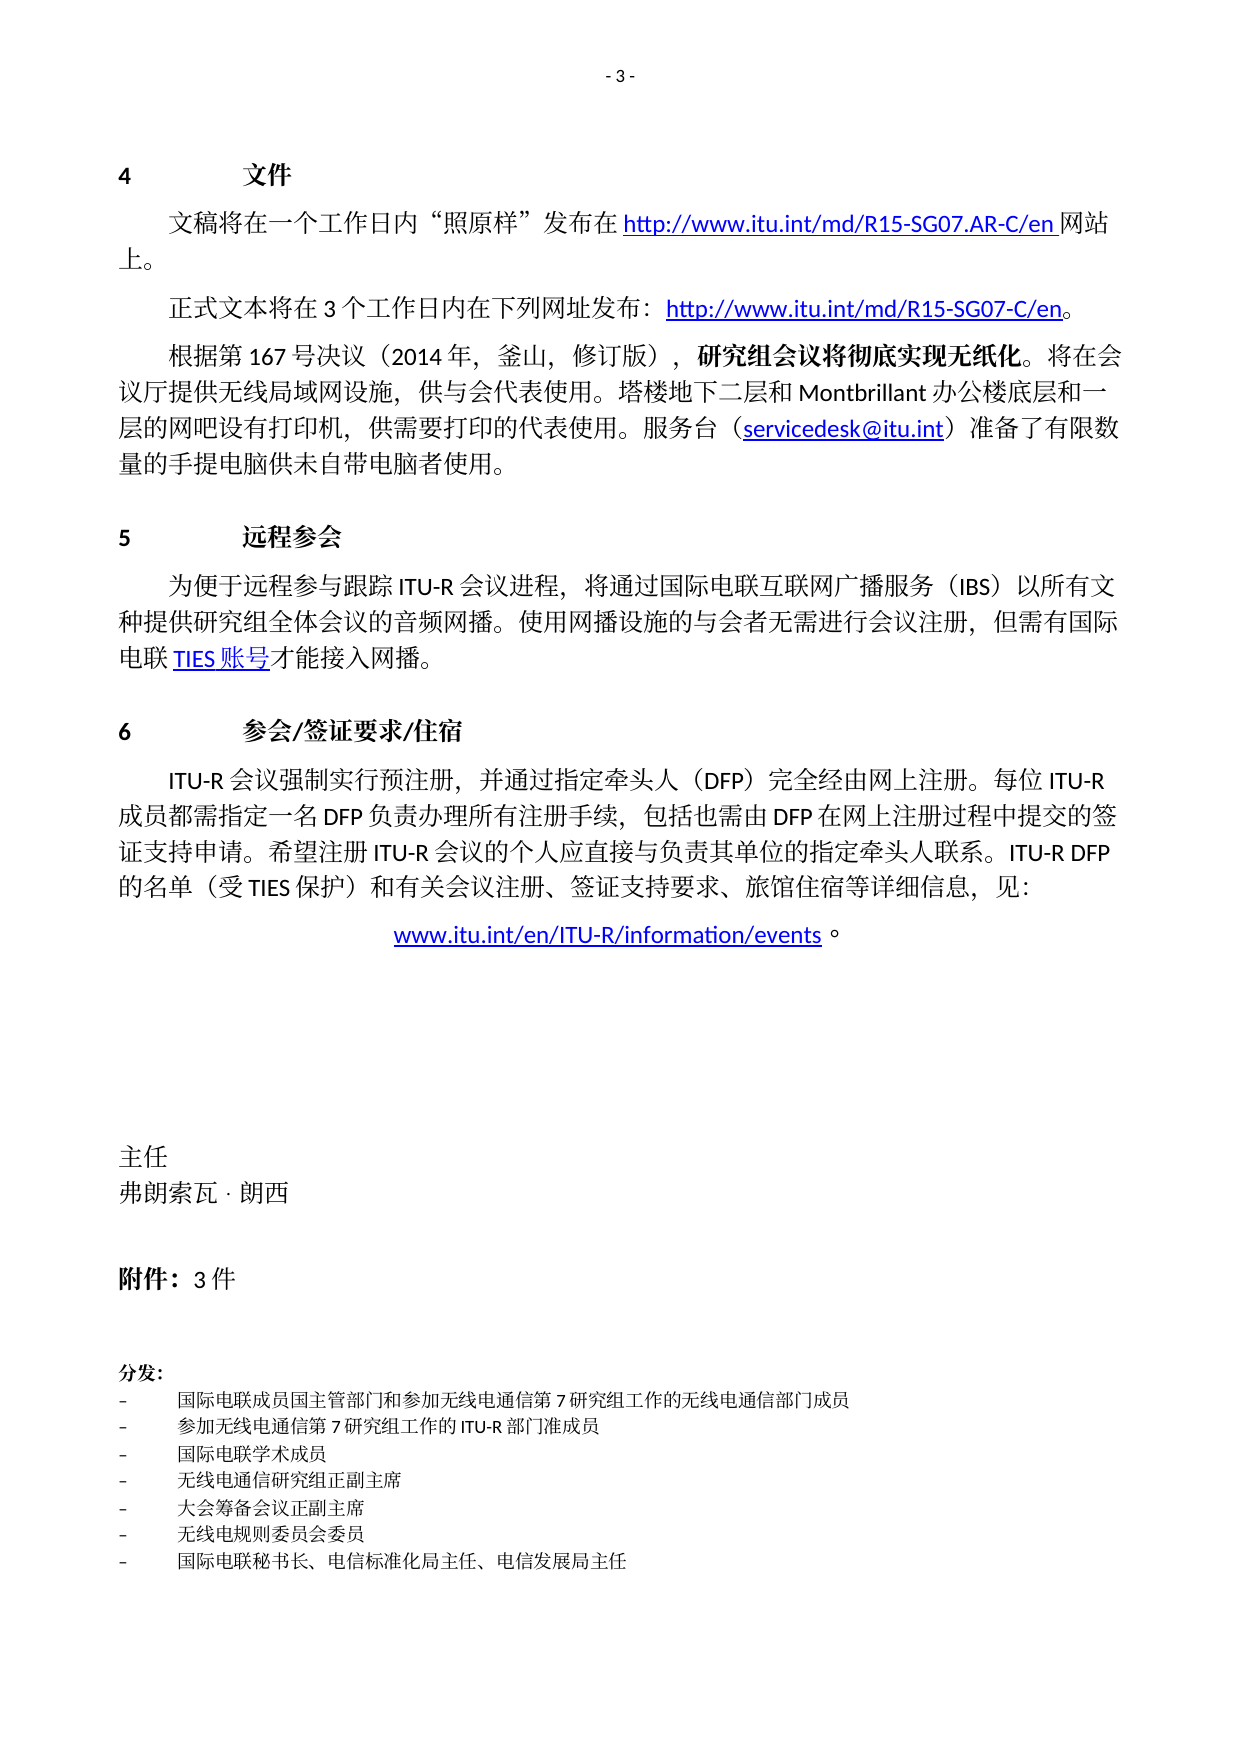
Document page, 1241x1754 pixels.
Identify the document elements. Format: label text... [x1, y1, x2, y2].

text – 国际电联学术成员 [118, 1439, 1122, 1466]
subtitle 4 文件 [103, 156, 1122, 192]
text – 国际电联成员国主管部门和参加无线电通信第7研究组工作的无线电通信部门成员 [118, 1385, 1122, 1412]
text 分发： [118, 1358, 1122, 1385]
text 正式文本将在3个工作日内在下列网址发布：http://www.itu.int/md/R15-SG07-C/en。 [118, 288, 1122, 324]
text 文稿将在一个工作日内“照原样”发布在http://www.itu.int/md/R15-SG07.AR-C/en网站上。 [118, 204, 1122, 276]
text www.itu.int/en/ITU-R/information/events。 [118, 917, 1122, 951]
text 附件：3件 [118, 1260, 1122, 1296]
text 根据第167号决议（2014年，釜山，修订版），研究组会议将彻底实现无纸化。将在会议厅提供无线局域网设施，供与会代表使用。塔楼地下二层和Montbrillant办公楼底层和一层的网吧设有打印机，供需要打印的代表使用。服务台（servicedesk@itu.int）准备了有限数量的手提电脑供未自带电脑者使用。 [118, 337, 1122, 481]
text – 参加无线电通信第7研究组工作的ITU-R部门准成员 [118, 1412, 1122, 1439]
text – 大会筹备会议正副主席 [118, 1493, 1122, 1520]
text 为便于远程参与跟踪ITU-R会议进程，将通过国际电联互联网广播服务（IBS）以所有文种提供研究组全体会议的音频网播。使用网播设施的与会者无需进行会议注册，但需有国际电联TIES账号才能接入网播。 [118, 567, 1122, 674]
subtitle 6 参会/签证要求/住宿 [103, 712, 1122, 748]
text ITU-R会议强制实行预注册，并通过指定牵头人（DFP）完全经由网上注册。每位ITU-R成员都需指定一名DFP负责办理所有注册手续，包括也需由DFP在网上注册过程中提交的签证支持申请。希望注册ITU-R会议的个人应直接与负责其单位的指定牵头人联系。ITU-R DFP的名单（受TIES保护）和有关会议注册、签证支持要求、旅馆住宿等详细信息，见： [143, 760, 1122, 904]
text – 无线电通信研究组正副主席 [118, 1466, 1122, 1493]
text – 国际电联秘书长、电信标准化局主任、电信发展局主任 [118, 1547, 1122, 1574]
text 主任 弗朗索瓦•朗西 [118, 1138, 1122, 1210]
subtitle 5 远程参会 [103, 518, 1122, 554]
text – 无线电规则委员会委员 [118, 1520, 1122, 1547]
